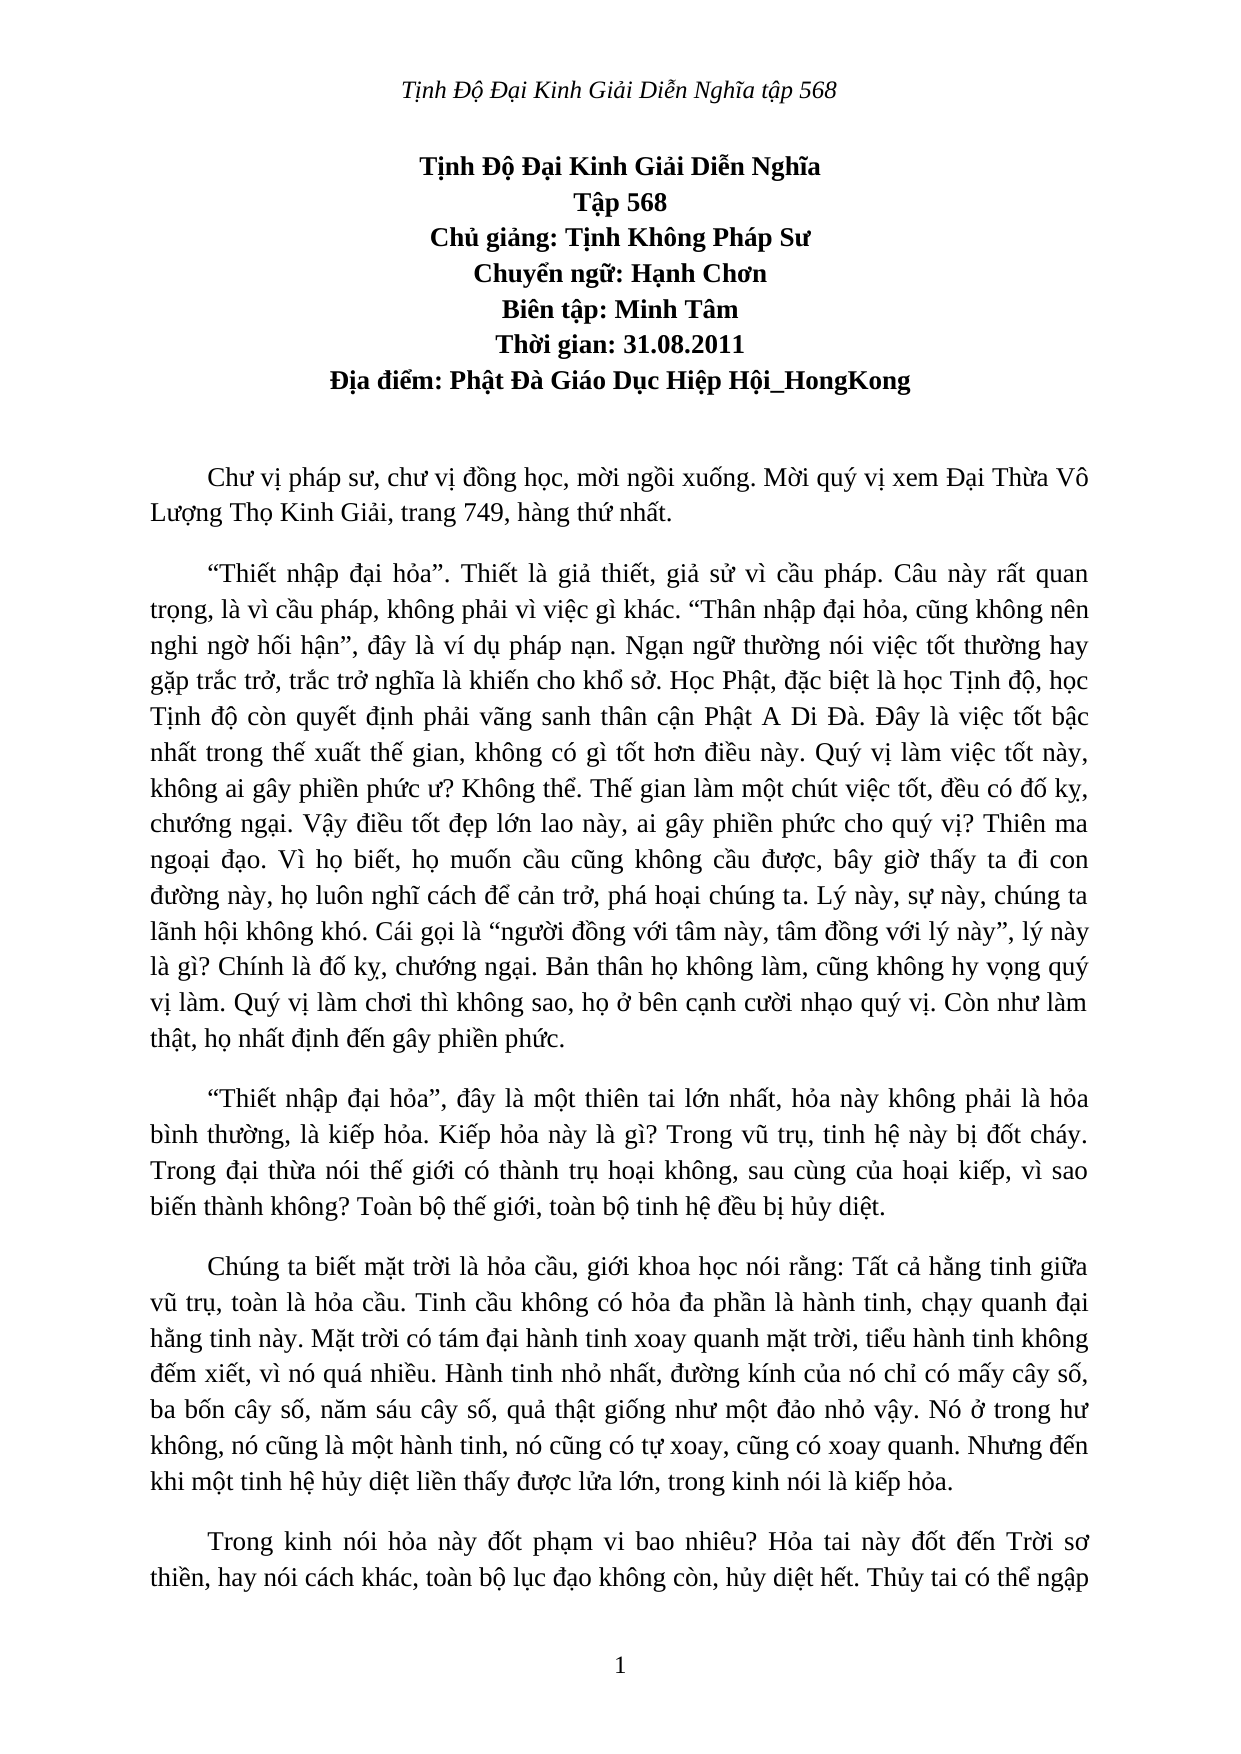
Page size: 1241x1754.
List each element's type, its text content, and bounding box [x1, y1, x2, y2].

text Tịnh Độ Đại Kinh Giải Diễn Nghĩa [150, 150, 1090, 181]
text “Thiết nhập đại hỏa”. Thiết là giả thiết, giả sử vì cầu pháp. Câu này rất quan trọng, là vì cầu pháp, không phải vì việc gì khác. “Thân nhập đại hỏa, cũng không nên nghi ngờ hối hận”, đây là ví dụ pháp nạn. Ngạn ngữ thường nói việc tốt thường hay gặp trắc trở, trắc trở nghĩa là khiến cho khổ sở. Học Phật, đặc biệt là học Tịnh độ, học Tịnh độ còn quyết định phải vãng sanh thân cận Phật A Di Đà. Đây là việc tốt bậc nhất trong thế xuất thế gian, không có gì tốt hơn điều này. Quý vị làm việc tốt này, không ai gây phiền phức ư? Không thể. Thế gian làm một chút việc tốt, đều có đố kỵ, chướng ngại. Vậy điều tốt đẹp lớn lao này, ai gây phiền phức cho quý vị? Thiên ma ngoại đạo. Vì họ biết, họ muốn cầu cũng không cầu được, bây giờ thấy ta đi con đường này, họ luôn nghĩ cách để cản trở, phá hoại chúng ta. Lý này, sự này, chúng ta lãnh hội không khó. Cái gọi là “người đồng với tâm này, tâm đồng với lý này”, lý này là gì? Chính là đố kỵ, chướng ngại. Bản thân họ không làm, cũng không hy vọng quý vị làm. Quý vị làm chơi thì không sao, họ ở bên cạnh cười nhạo quý vị. Còn như làm thật, họ nhất định đến gây phiền phức. [150, 557, 1090, 1053]
text Địa điểm: Phật Đà Giáo Dục Hiệp Hội_HongKong [150, 364, 1090, 396]
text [150, 1526, 1090, 1592]
text Chủ giảng: Tịnh Không Pháp Sư [150, 221, 1090, 253]
text “Thiết nhập đại hỏa”, đây là một thiên tai lớn nhất, hỏa này không phải là hỏa bình thường, là kiếp hỏa. Kiếp hỏa này là gì? Trong vũ trụ, tinh hệ này bị đốt cháy. Trong đại thừa nói thế giới có thành trụ hoại không, sau cùng của hoại kiếp, vì sao biến thành không? Toàn bộ thế giới, toàn bộ tinh hệ đều bị hủy diệt. [150, 1082, 1090, 1221]
text Tập 568 [150, 186, 1090, 217]
text Chuyển ngữ: Hạnh Chơn [150, 257, 1090, 288]
text Chư vị pháp sư, chư vị đồng học, mời ngồi xuống. Mời quý vị xem Đại Thừa Vô Lượng Thọ Kinh Giải, trang 749, hàng thứ nhất. [150, 461, 1090, 528]
text Chúng ta biết mặt trời là hỏa cầu, giới khoa học nói rằng: Tất cả hằng tinh giữa vũ trụ, toàn là hỏa cầu. Tinh cầu không có hỏa đa phần là hành tinh, chạy quanh đại hằng tinh này. Mặt trời có tám đại hành tinh xoay quanh mặt trời, tiểu hành tinh không đếm xiết, vì nó quá nhiều. Hành tinh nhỏ nhất, đường kính của nó chỉ có mấy cây số, ba bốn cây số, năm sáu cây số, quả thật giống như một đảo nhỏ vậy. Nó ở trong hư không, nó cũng là một hành tinh, nó cũng có tự xoay, cũng có xoay quanh. Nhưng đến khi một tinh hệ hủy diệt liền thấy được lửa lớn, trong kinh nói là kiếp hỏa. [150, 1250, 1090, 1496]
text Biên tập: Minh Tâm [150, 293, 1090, 324]
text Thời gian: 31.08.2011 [150, 329, 1090, 360]
